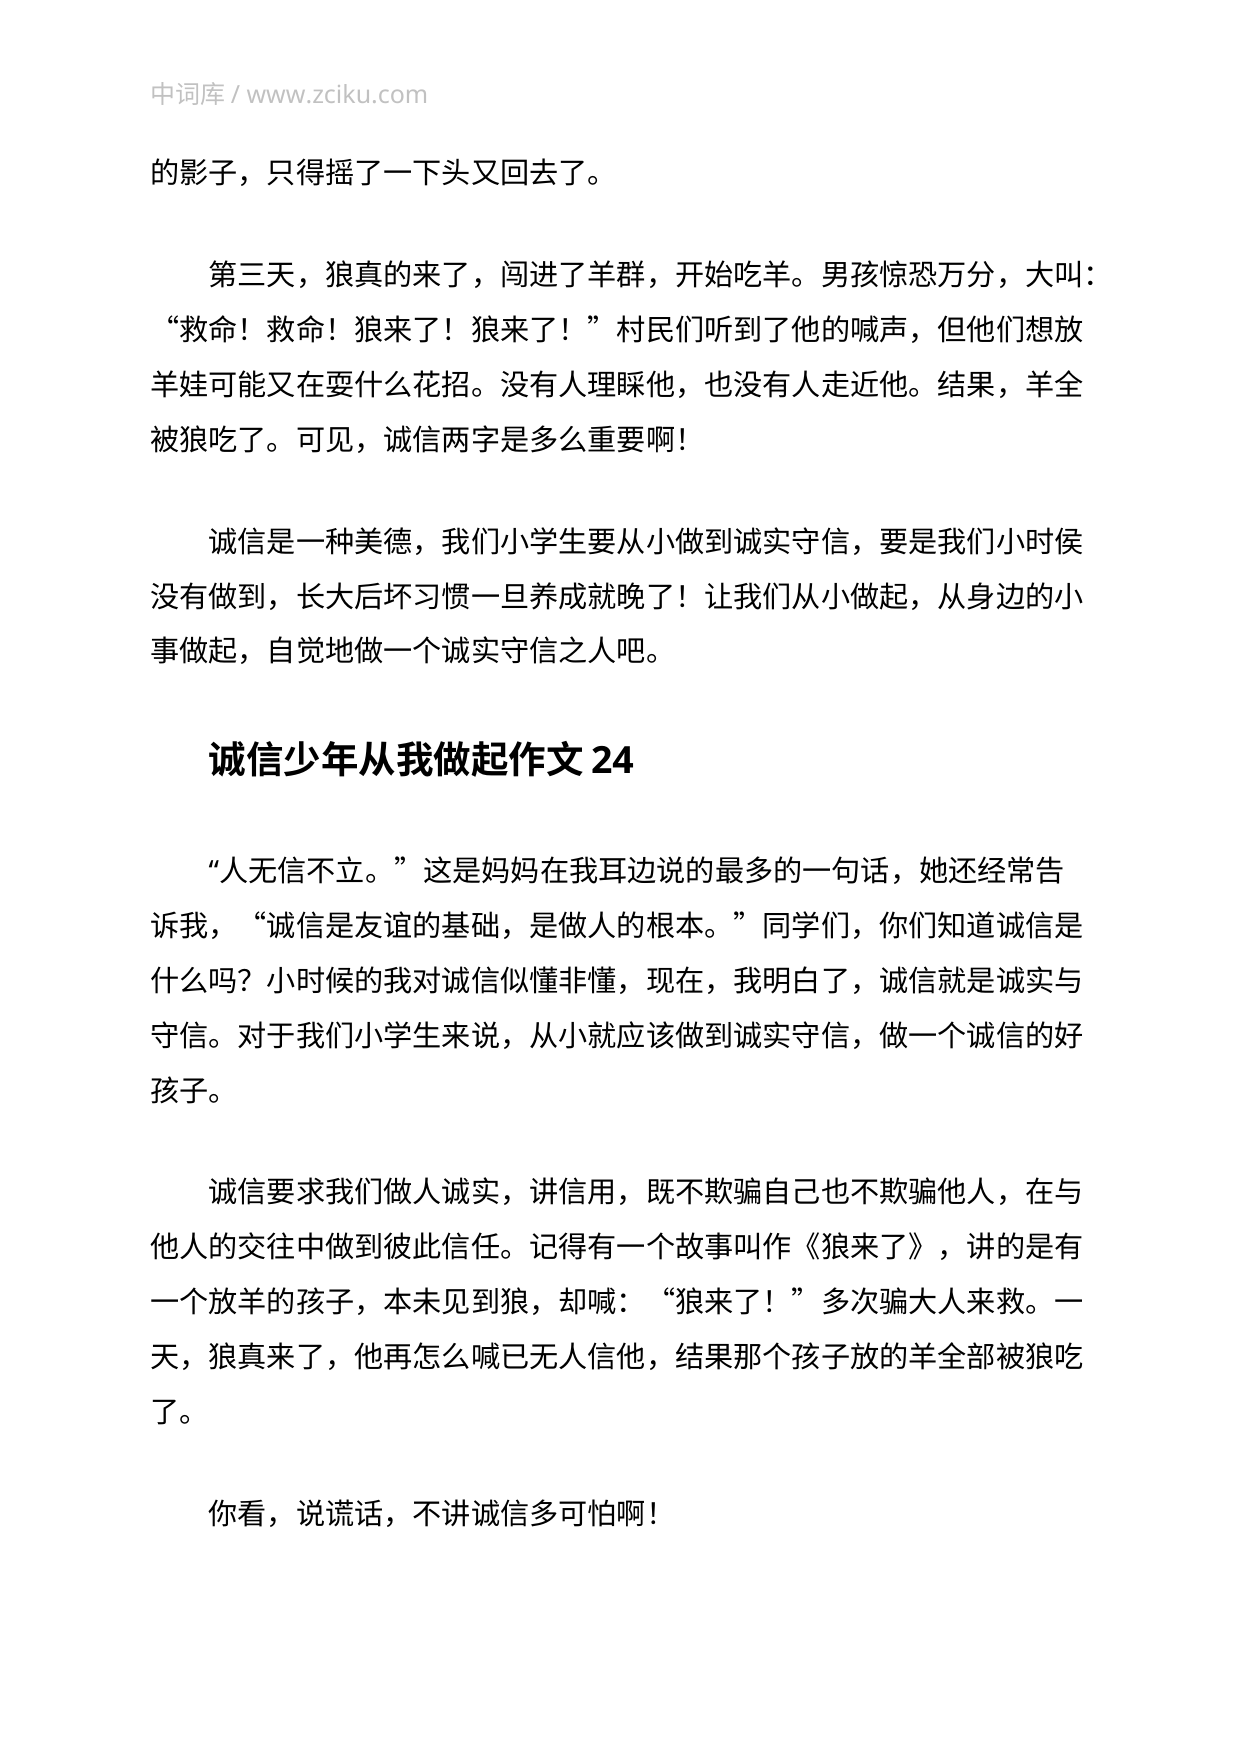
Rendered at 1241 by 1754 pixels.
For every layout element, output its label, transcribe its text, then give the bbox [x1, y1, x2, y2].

text 第三天，狼真的来了，闯进了羊群，开始吃羊。男孩惊恐万分，大叫：“救命！救命！狼来了！狼来了！”村民们听到了他的喊声，但他们想放羊娃可能又在耍什么花招。没有人理睬他，也没有人走近他。结果，羊全被狼吃了。可见，诚信两字是多么重要啊！ [150, 252, 1090, 459]
text 你看，说谎话，不讲诚信多可怕啊！ [150, 1490, 1090, 1532]
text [150, 150, 1090, 192]
text “人无信不立。”这是妈妈在我耳边说的最多的一句话，她还经常告诉我，“诚信是友谊的基础，是做人的根本。”同学们，你们知道诚信是什么吗？小时候的我对诚信似懂非懂，现在，我明白了，诚信就是诚实与守信。对于我们小学生来说，从小就应该做到诚实守信，做一个诚信的好孩子。 [150, 847, 1090, 1109]
text 诚信是一种美德，我们小学生要从小做到诚实守信，要是我们小时侯没有做到，长大后坏习惯一旦养成就晚了！让我们从小做起，从身边的小事做起，自觉地做一个诚实守信之人吧。 [150, 518, 1090, 670]
text 诚信少年从我做起作文24 [150, 730, 1090, 784]
text 诚信要求我们做人诚实，讲信用，既不欺骗自己也不欺骗他人，在与他人的交往中做到彼此信任。记得有一个故事叫作《狼来了》，讲的是有一个放羊的孩子，本未见到狼，却喊：“狼来了！”多次骗大人来救。一天，狼真来了，他再怎么喊已无人信他，结果那个孩子放的羊全部被狼吃了。 [150, 1169, 1090, 1431]
